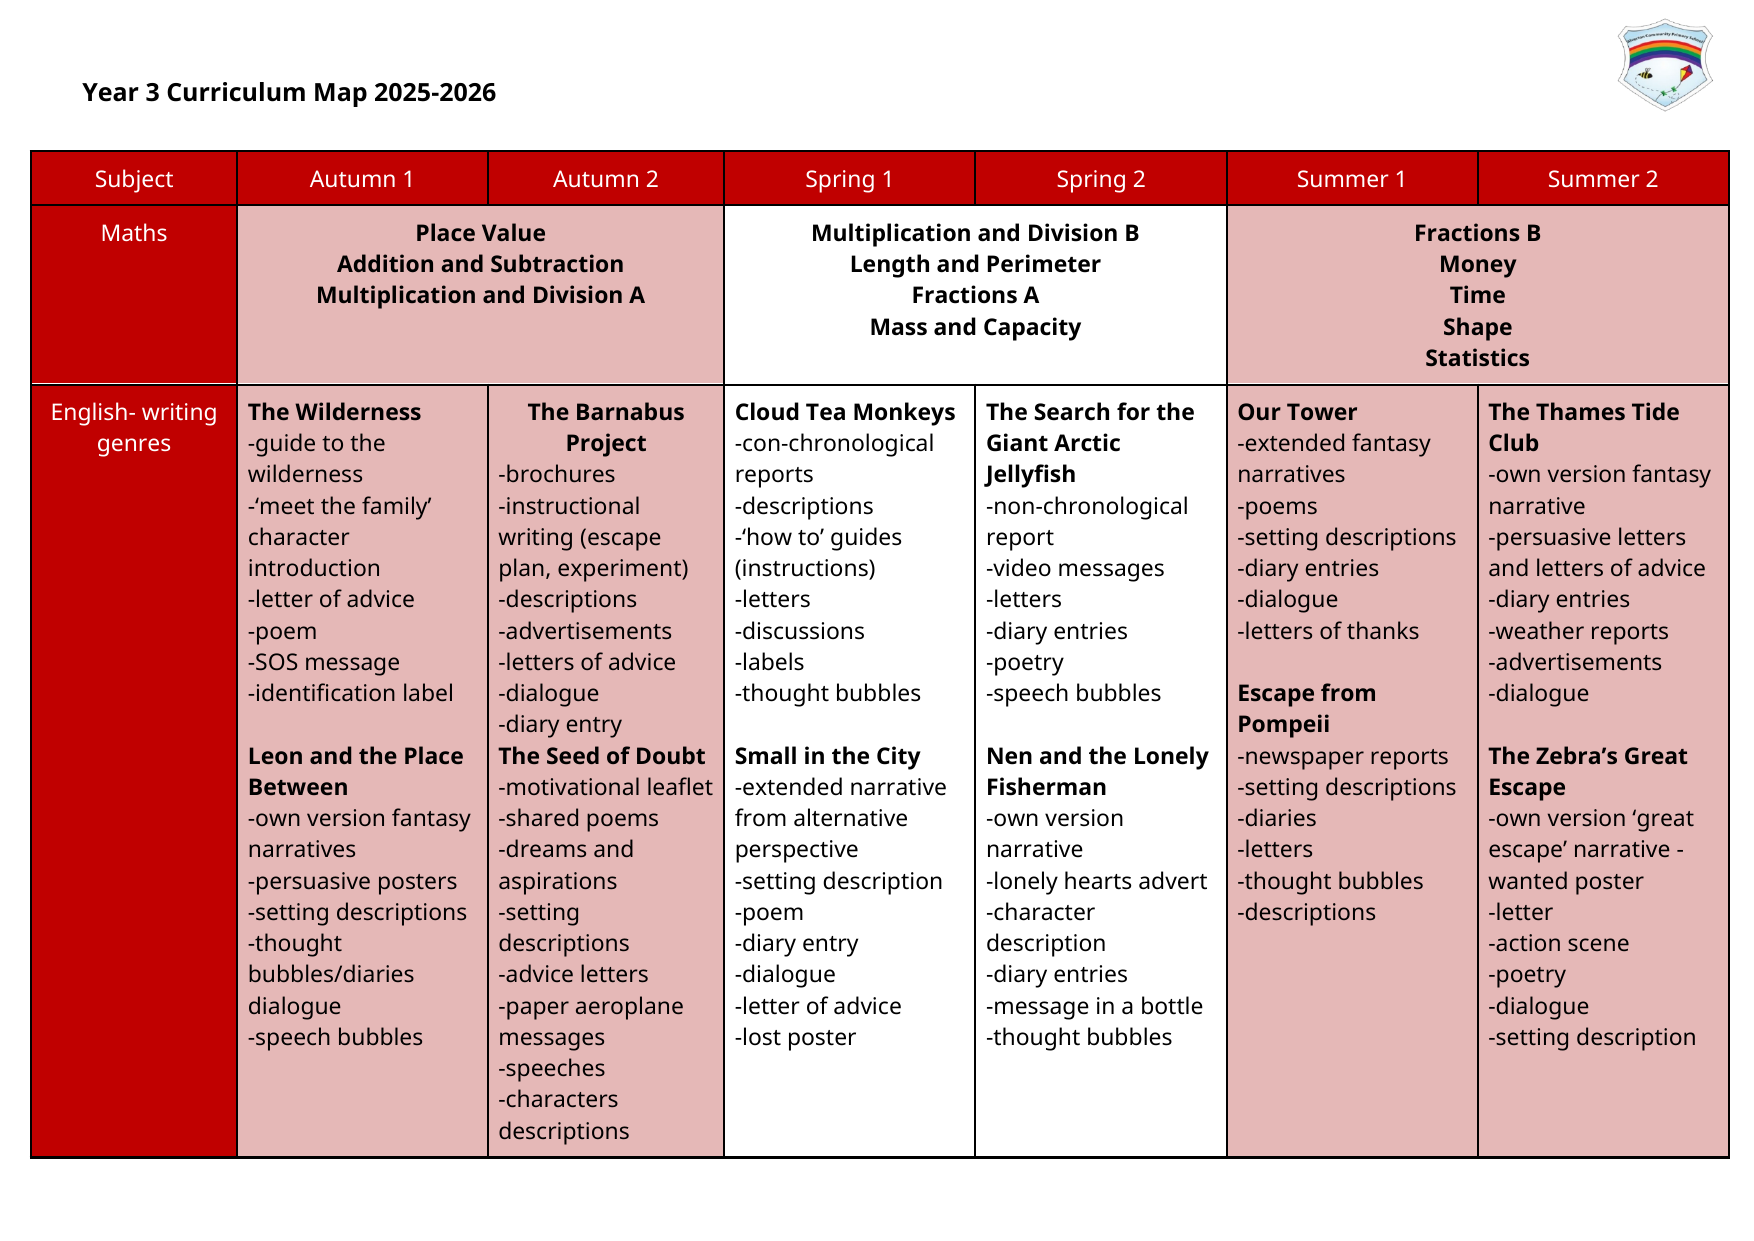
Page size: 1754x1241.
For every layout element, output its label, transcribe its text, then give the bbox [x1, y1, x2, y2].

table_cell The Wilderness -guide to the wilderness -‘meet the family’ character introduction -letter of advice -poem -SOS message -identification label Leon and the Place Between -own version fantasy narratives -persuasive posters -setting descriptions -thought bubbles/diaries dialogue -speech bubbles [238, 386, 487, 1156]
table_cell The Barnabus Project -brochures -instructional writing (escape plan, experiment) -descriptions -advertisements -letters of advice -dialogue -diary entry The Seed of Doubt -motivational leaflet -shared poems -dreams and aspirations -setting descriptions -advice letters -paper aeroplane messages -speeches -characters descriptions [489, 386, 723, 1156]
text Year 3 Curriculum Map 2025-2026 [75, 75, 1616, 109]
table_cell Cloud Tea Monkeys -con-chronological reports -descriptions -‘how to’ guides (instructions) -letters -discussions -labels -thought bubbles Small in the City -extended narrative from alternative perspective -setting description -poem -diary entry -dialogue -letter of advice -lost poster [725, 386, 974, 1156]
table_cell Fractions B Money Time Shape Statistics [1228, 206, 1728, 383]
table_header Subject [32, 152, 236, 204]
table_cell The Thames Tide Club -own version fantasy narrative -persuasive letters and letters of advice -diary entries -weather reports -advertisements -dialogue The Zebra’s Great Escape -own version ‘great escape’ narrative -wanted poster -letter -action scene -poetry -dialogue -setting description [1479, 386, 1728, 1156]
table_header Autumn 1 [238, 152, 487, 204]
table_cell Maths [32, 206, 236, 383]
table_header Spring 2 [976, 152, 1226, 204]
table_cell Our Tower -extended fantasy narratives -poems -setting descriptions -diary entries -dialogue -letters of thanks Escape from Pompeii -newspaper reports -setting descriptions -diaries -letters -thought bubbles -descriptions [1228, 386, 1477, 1156]
table_cell English- writing genres [32, 386, 236, 1156]
table_cell Place Value Addition and Subtraction Multiplication and Division A [238, 206, 723, 383]
table_header Summer 1 [1228, 152, 1477, 204]
table_header Autumn 2 [489, 152, 723, 204]
picture [1616, 17, 1714, 114]
table_cell The Search for the Giant Arctic Jellyfish -non-chronological report -video messages -letters -diary entries -poetry -speech bubbles Nen and the Lonely Fisherman -own version narrative -lonely hearts advert -character description -diary entries -message in a bottle -thought bubbles [976, 386, 1226, 1156]
table_header Spring 1 [725, 152, 974, 204]
table_header Summer 2 [1479, 152, 1728, 204]
table_cell Multiplication and Division B Length and Perimeter Fractions A Mass and Capacity [725, 206, 1226, 383]
